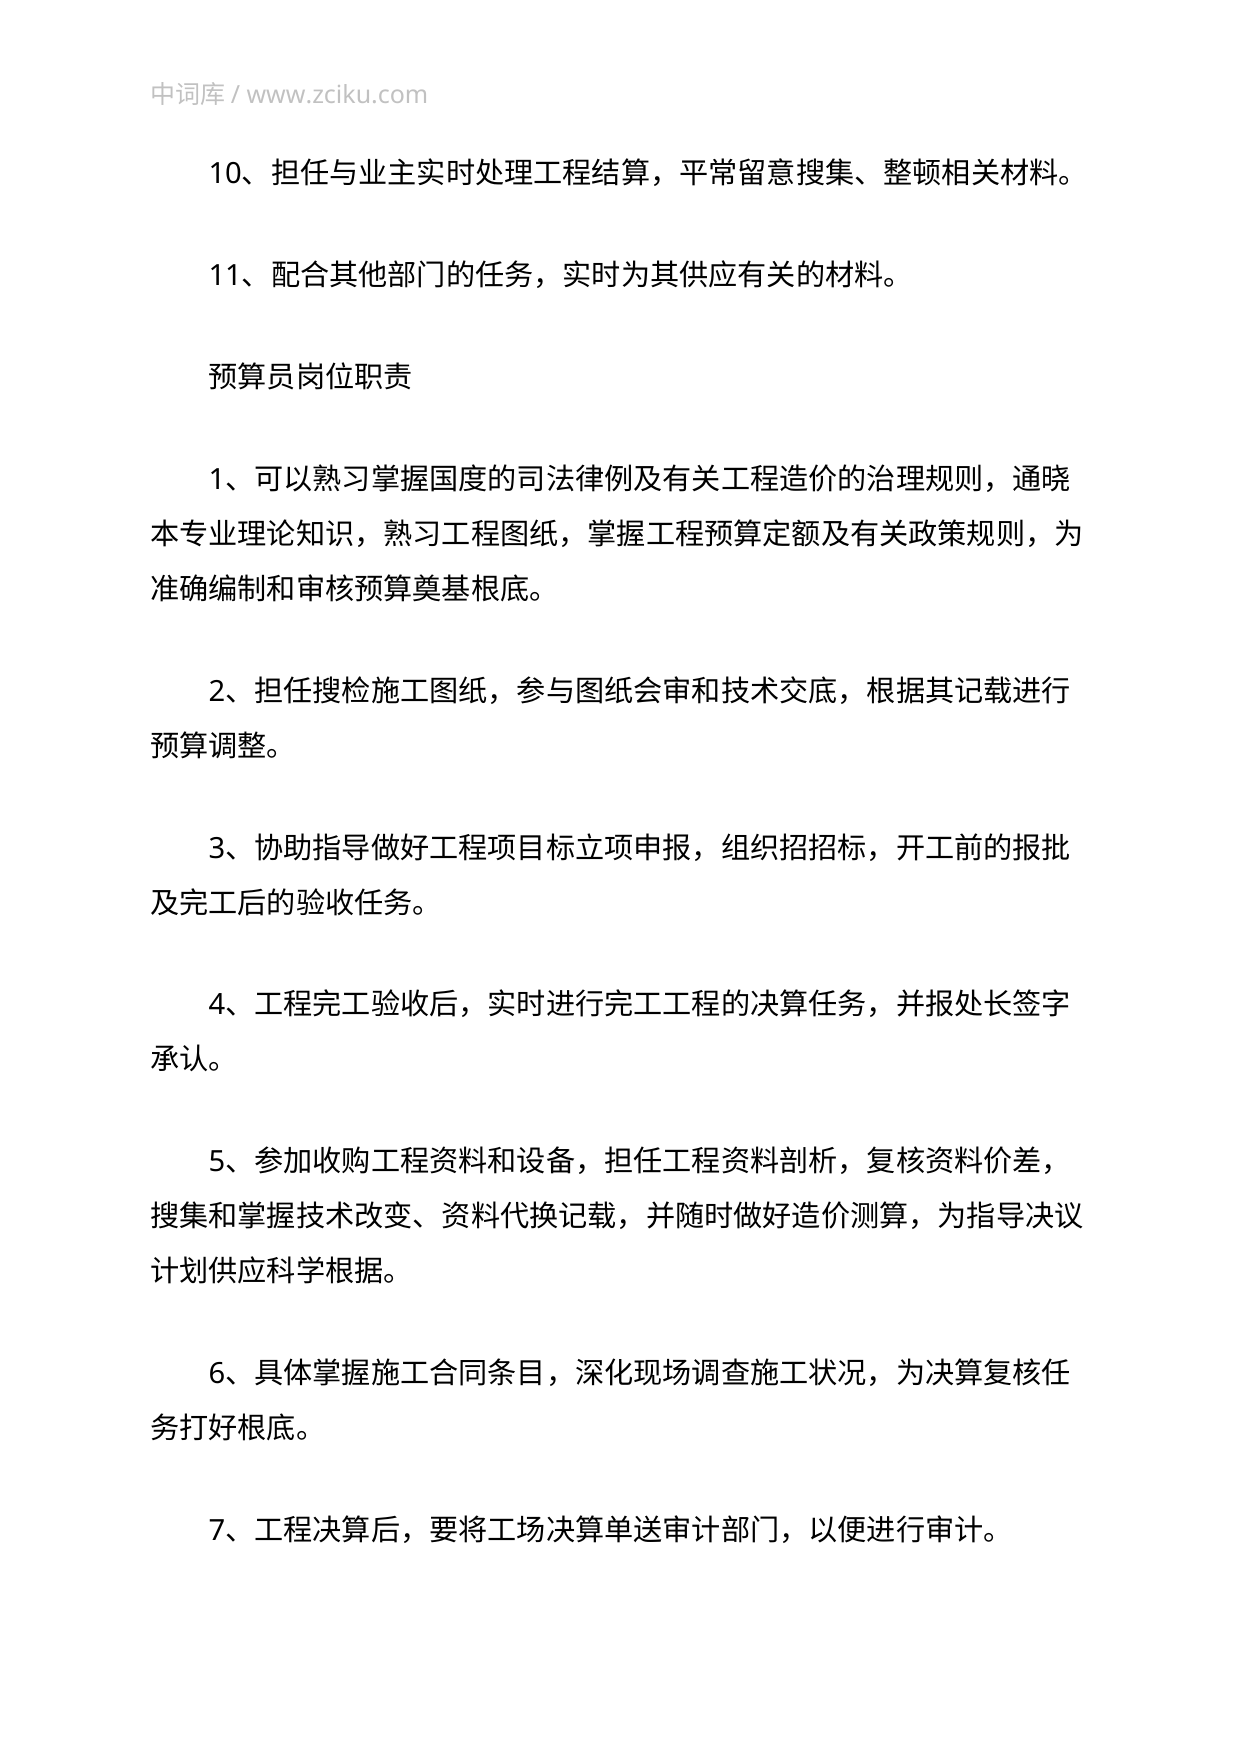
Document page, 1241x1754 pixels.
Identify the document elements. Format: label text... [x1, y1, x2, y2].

text 6、具体掌握施工合同条目，深化现场调查施工状况，为决算复核任务打好根底。 [150, 1349, 1090, 1447]
text 3、协助指导做好工程项目标立项申报，组织招招标，开工前的报批及完工后的验收任务。 [150, 824, 1090, 921]
text 预算员岗位职责 [150, 354, 1090, 396]
text 11、配合其他部门的任务，实时为其供应有关的材料。 [150, 252, 1090, 294]
text 10、担任与业主实时处理工程结算，平常留意搜集、整顿相关材料。 [150, 150, 1090, 192]
text 4、工程完工验收后，实时进行完工工程的决算任务，并报处长签字承认。 [150, 981, 1090, 1078]
text 2、担任搜检施工图纸，参与图纸会审和技术交底，根据其记载进行预算调整。 [150, 667, 1090, 765]
text 5、参加收购工程资料和设备，担任工程资料剖析，复核资料价差，搜集和掌握技术改变、资料代换记载，并随时做好造价测算，为指导决议计划供应科学根据。 [150, 1138, 1090, 1290]
text 7、工程决算后，要将工场决算单送审计部门，以便进行审计。 [150, 1506, 1090, 1548]
text 1、可以熟习掌握国度的司法律例及有关工程造价的治理规则，通晓本专业理论知识，熟习工程图纸，掌握工程预算定额及有关政策规则，为准确编制和审核预算奠基根底。 [150, 456, 1090, 608]
